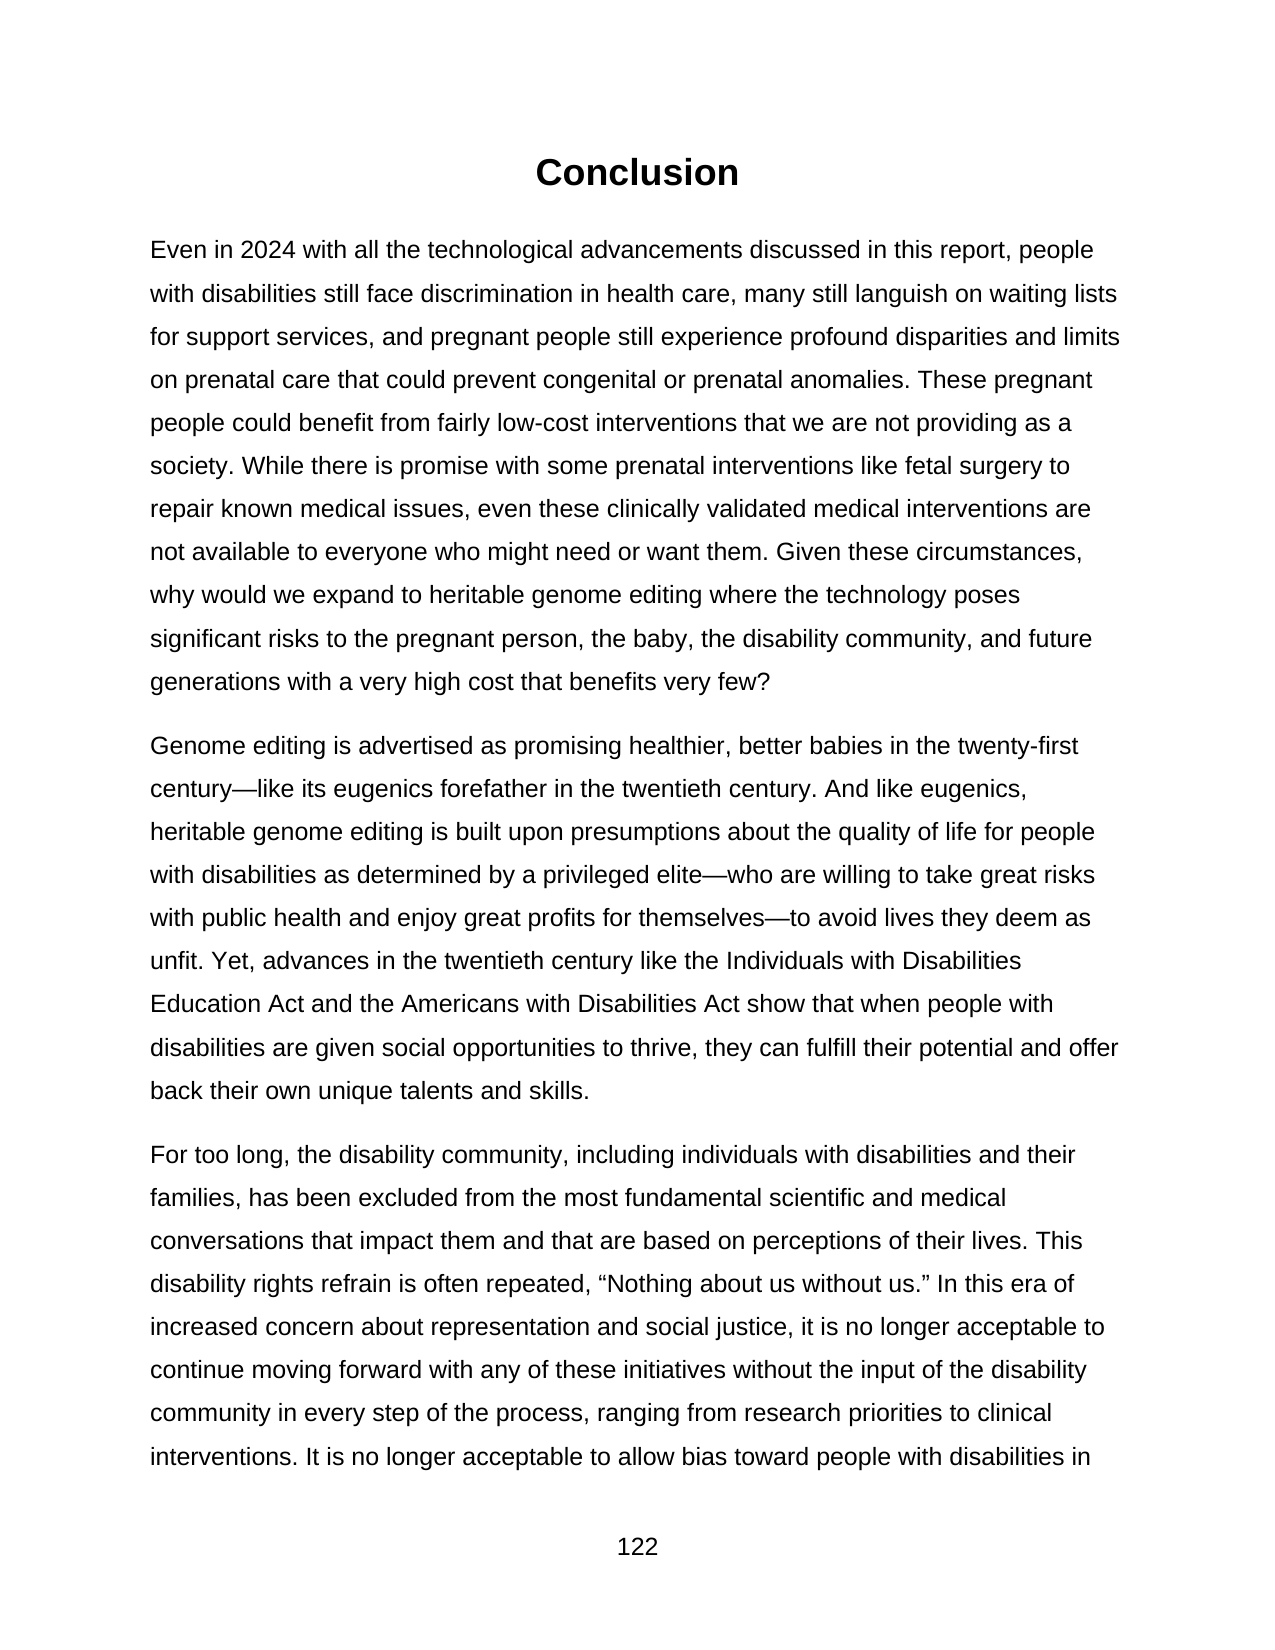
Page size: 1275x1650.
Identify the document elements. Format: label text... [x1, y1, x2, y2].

text Genome editing is advertised as promising healthier, better babies in the twenty-first century—like its eugenics forefather in the twentieth century. And like eugenics, heritable genome editing is built upon presumptions about the quality of life for people with disabilities as determined by a privileged elite—who are willing to take great risks with public health and enjoy great profits for themselves—to avoid lives they deem as unfit. Yet, advances in the twentieth century like the Individuals with Disabilities Education Act and the Americans with Disabilities Act show that when people with disabilities are given social opportunities to thrive, they can fulfill their potential and offer back their own unique talents and skills. [150, 731, 1125, 1104]
subtitle Conclusion [150, 150, 1125, 193]
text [150, 1140, 1125, 1470]
text Even in 2024 with all the technological advancements discussed in this report, people with disabilities still face discrimination in health care, many still languish on waiting lists for support services, and pregnant people still experience profound disparities and limits on prenatal care that could prevent congenital or prenatal anomalies. These pregnant people could benefit from fairly low-cost interventions that we are not providing as a society. While there is promise with some prenatal interventions like fetal surgery to repair known medical issues, even these clinically validated medical interventions are not available to everyone who might need or want them. Given these circumstances, why would we expand to heritable genome editing where the technology poses significant risks to the pregnant person, the baby, the disability community, and future generations with a very high cost that benefits very few? [150, 236, 1125, 696]
